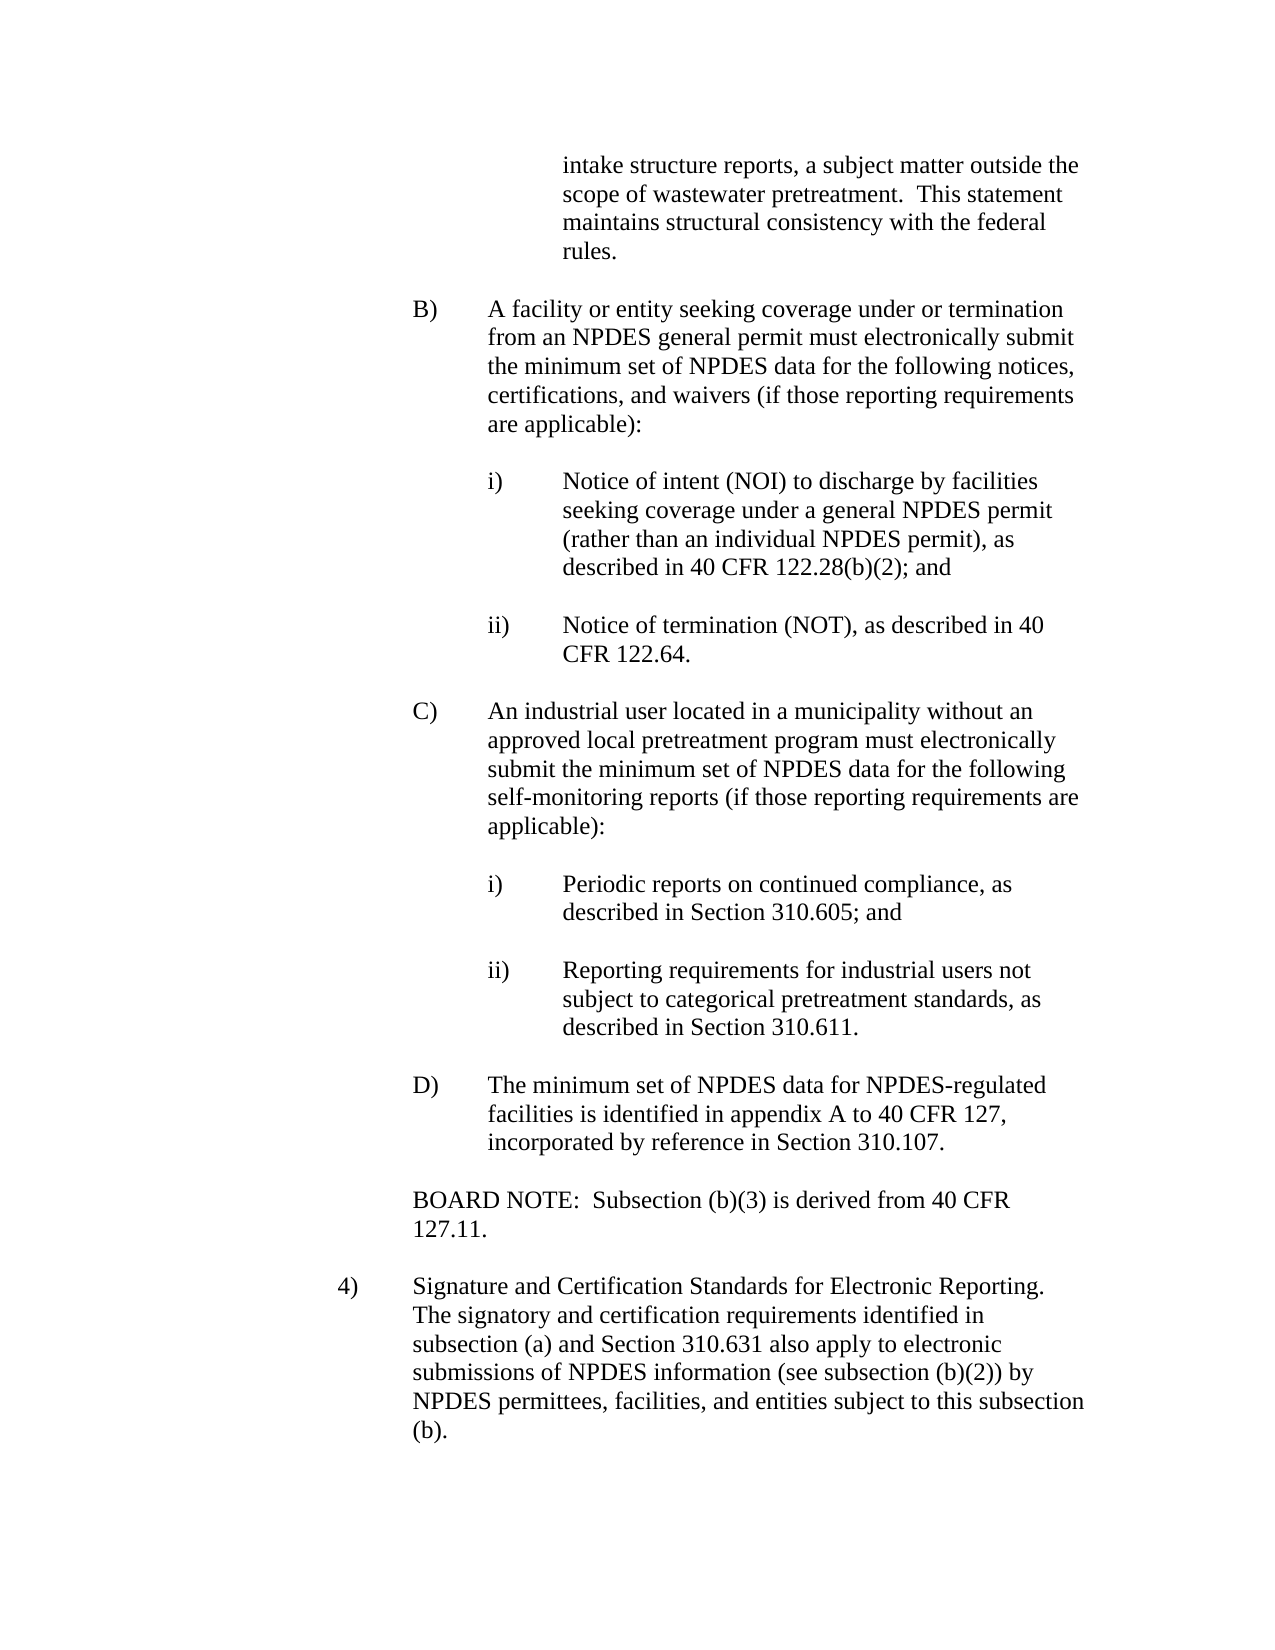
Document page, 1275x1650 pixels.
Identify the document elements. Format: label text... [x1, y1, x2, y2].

text i) Notice of intent (NOI) to discharge by facilities seeking coverage under a general NPDES permit (rather than an individual NPDES permit), as described in 40 CFR 122.28(b)(2); and [487, 466, 1087, 581]
text ii) Notice of termination (NOT), as described in 40 CFR 122.64. [487, 610, 1087, 667]
text i) Periodic reports on continued compliance, as described in Section 310.605; and [487, 869, 1087, 926]
text BOARD NOTE: Subsection (b)(3) is derived from 40 CFR 127.11. [412, 1185, 1087, 1242]
text B) A facility or entity seeking coverage under or termination from an NPDES general permit must electronically submit the minimum set of NPDES data for the following notices, certifications, and waivers (if those reporting requirements are applicable): [412, 294, 1087, 437]
text D) The minimum set of NPDES data for NPDES-regulated facilities is identified in appendix A to 40 CFR 127, incorporated by reference in Section 310.107. [412, 1070, 1087, 1156]
text 4) Signature and Certification Standards for Electronic Reporting. The signatory and certification requirements identified in subsection (a) and Section 310.631 also apply to electronic submissions of NPDES information (see subsection (b)(2)) by NPDES permittees, facilities, and entities subject to this subsection (b). [337, 1271, 1087, 1444]
text ii) Reporting requirements for industrial users not subject to categorical pretreatment standards, as described in Section 310.611. [487, 955, 1087, 1041]
text C) An industrial user located in a municipality without an approved local pretreatment program must electronically submit the minimum set of NPDES data for the following self-monitoring reports (if those reporting requirements are applicable): [412, 696, 1087, 840]
